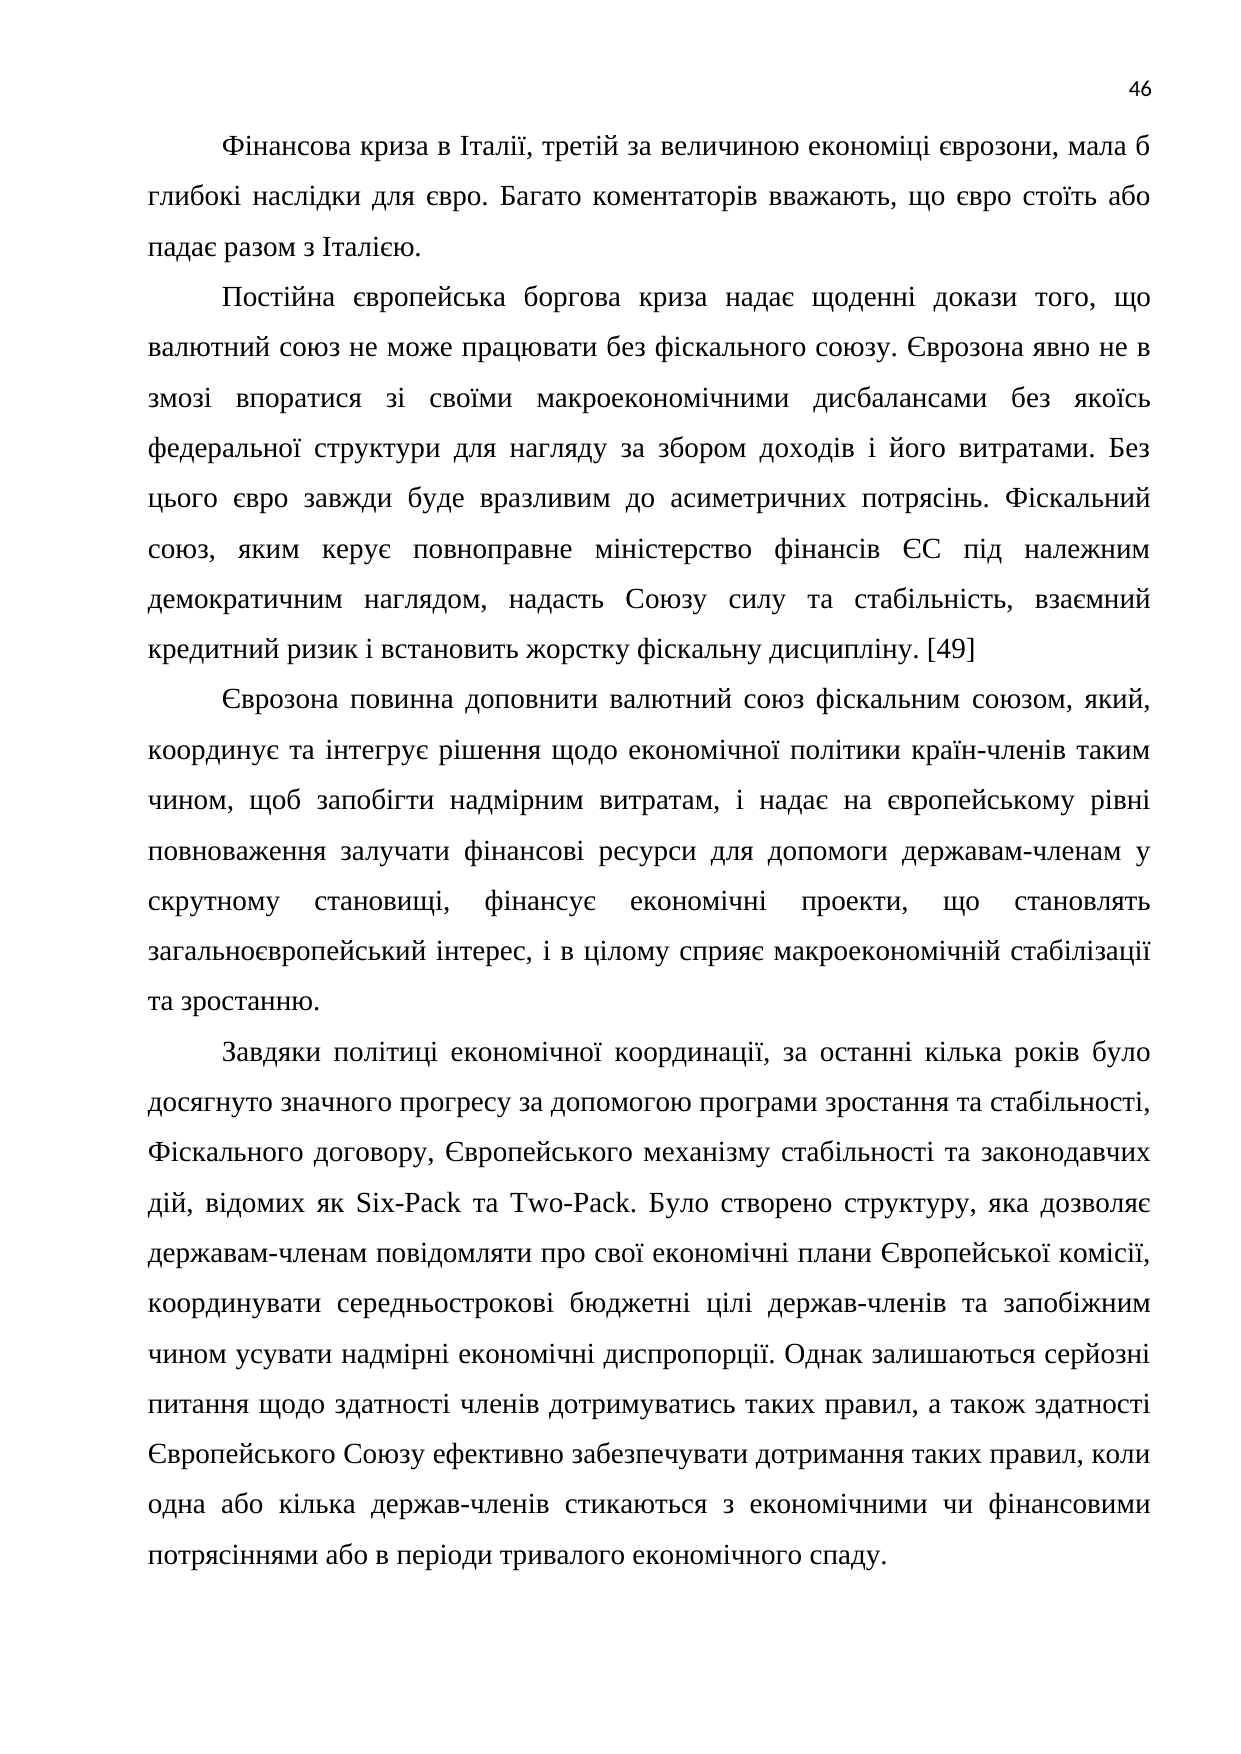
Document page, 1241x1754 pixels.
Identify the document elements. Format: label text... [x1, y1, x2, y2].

text Завдяки політиці економічної координації, за останні кілька років було досягнуто значного прогресу за допомогою програми зростання та стабільності, Фіскального договору, Європейського механізму стабільності та законодавчих дій, відомих як Six-Pack та Two-Pack. Було створено структуру, яка дозволяє державам-членам повідомляти про свої економічні плани Європейської комісії, координувати середньострокові бюджетні цілі держав-членів та запобіжним чином усувати надмірні економічні диспропорції. Однак залишаються серйозні питання щодо здатності членів дотримуватись таких правил, а також здатності Європейського Союзу ефективно забезпечувати дотримання таких правил, коли одна або кілька держав-членів стикаються з економічними чи фінансовими потрясіннями або в періоди тривалого економічного спаду. [148, 1034, 1152, 1571]
text Єврозона повинна доповнити валютний союз фіскальним союзом, який, координує та інтегрує рішення щодо економічної політики країн-членів таким чином, щоб запобігти надмірним витратам, і надає на європейському рівні повноваження залучати фінансові ресурси для допомоги державам-членам у скрутному становищі, фінансує економічні проекти, що становлять загальноєвропейський інтерес, і в цілому сприяє макроекономічній стабілізації та зростанню. [148, 682, 1152, 1017]
text Постійна європейська боргова криза надає щоденні докази того, що валютний союз не може працювати без фіскального союзу. Єврозона явно не в змозі впоратися зі своїми макроекономічними дисбалансами без якоїсь федеральної структури для нагляду за збором доходів і його витратами. Без цього євро завжди буде вразливим до асиметричних потрясінь. Фіскальний союз, яким керує повноправне міністерство фінансів ЄС під належним демократичним наглядом, надасть Союзу силу та стабільність, взаємний кредитний ризик і встановить жорстку фіскальну дисципліну. [49] [148, 279, 1152, 665]
text Фінансова криза в Італії, третій за величиною економіці єврозони, мала б глибокі наслідки для євро. Багато коментаторів вважають, що євро стоїть або падає разом з Італією. [148, 128, 1152, 262]
